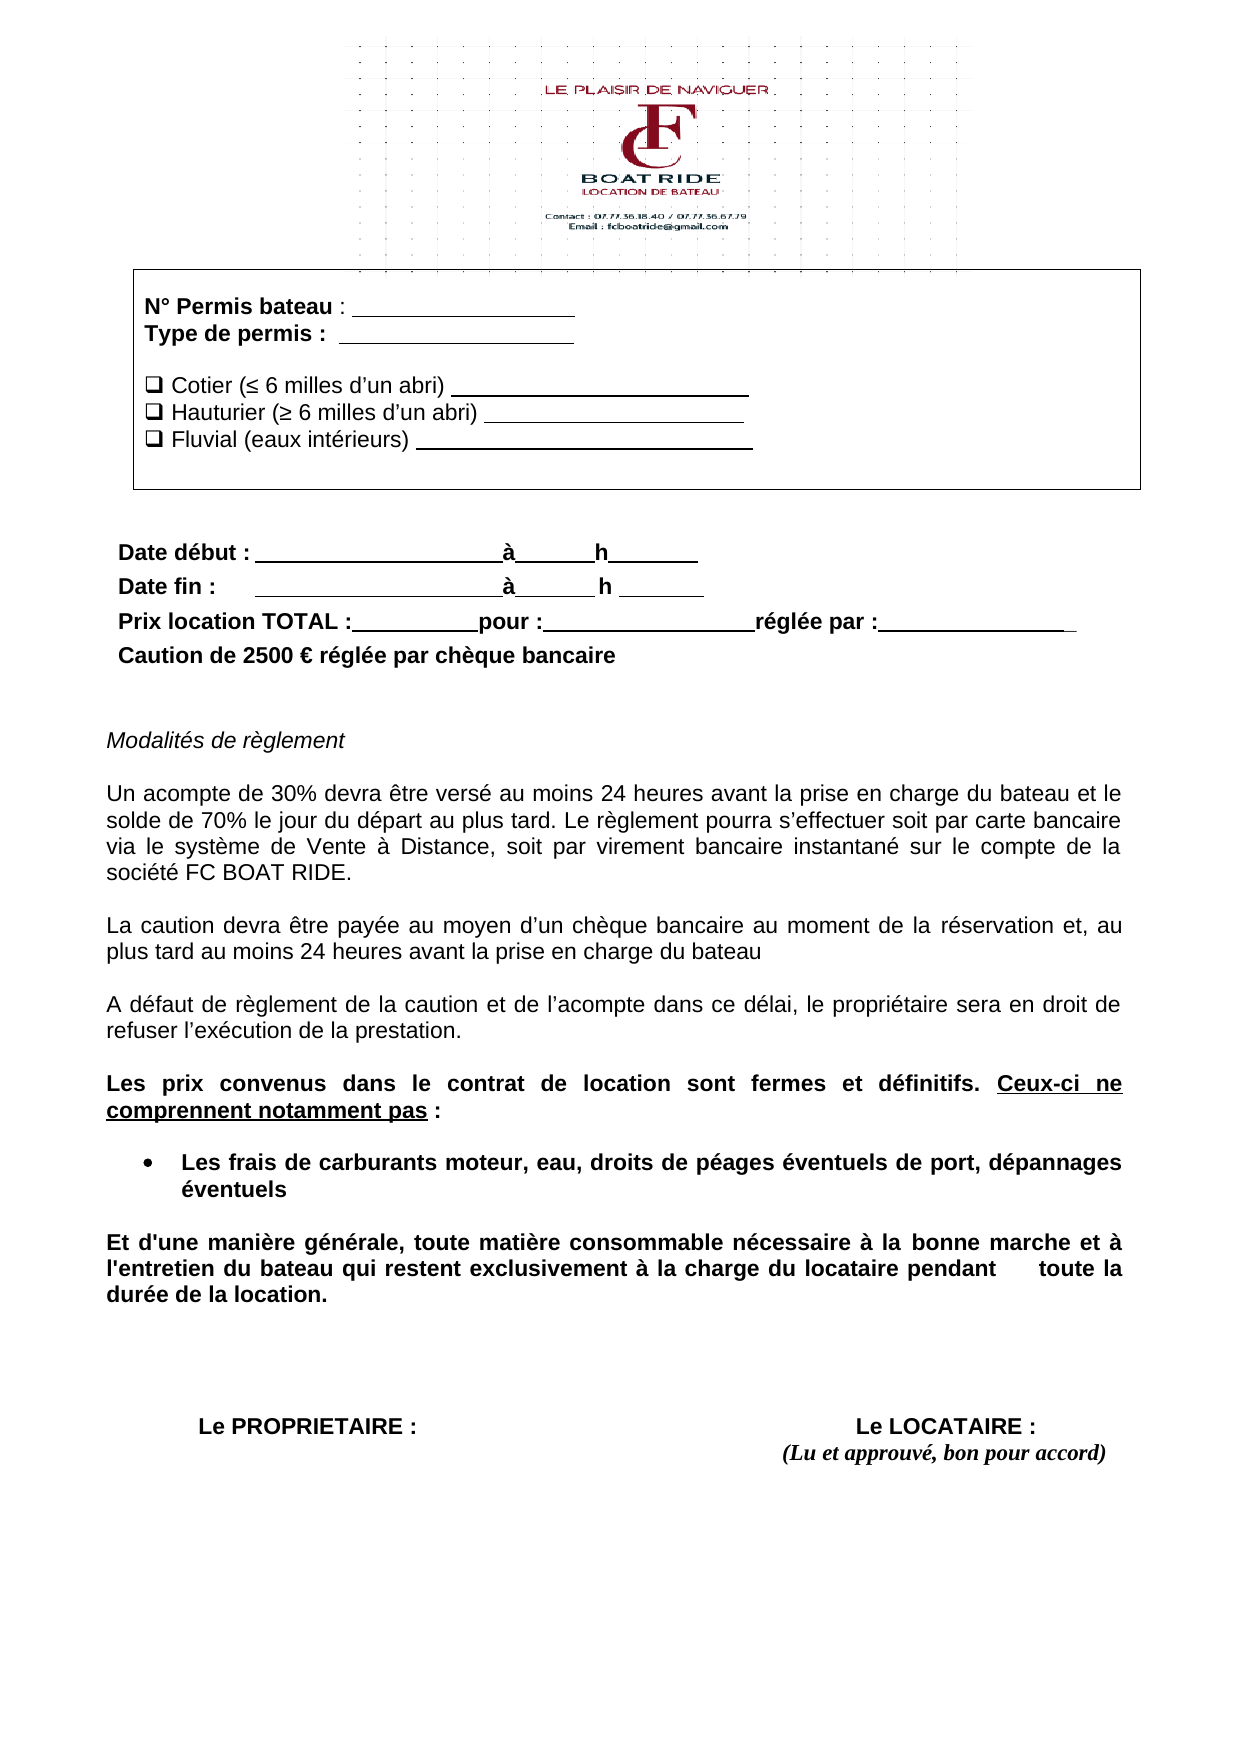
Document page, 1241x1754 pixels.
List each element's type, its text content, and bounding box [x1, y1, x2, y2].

list Les frais de carburants moteur, eau, droits de péages éventuels de port, dépannages éventuels [144, 1149, 1122, 1202]
text Modalités de règlement [106, 727, 1153, 754]
text La caution devra être payée au moyen d’un chèque bancaire au moment de la réservation et, au plus tard au moins 24 heures avant la prise en charge du bateau [106, 912, 1122, 965]
picture [343, 36, 972, 269]
picture [343, 270, 972, 278]
text (Lu et approuvé, bon pour accord) [782, 1439, 1153, 1466]
text A défaut de règlement de la caution et de l’acompte dans ce délai, le propriétaire sera en droit de refuser l’exécution de la prestation. [106, 991, 1123, 1044]
subtitle Date début : à h Date fin : à h [118, 539, 701, 599]
text Un acompte de 30% devra être versé au moins 24 heures avant la prise en charge du bateau et le solde de 70% le jour du départ au plus tard. Le règlement pourra s’effectuer soit par carte bancaire via le système de Vente à Distance, soit par virement bancaire instantané sur le compte de la société FC BOAT RIDE. [106, 780, 1122, 886]
text Prix location TOTAL : pour : réglée par : _ Caution de 2500 € réglée par chèque bancaire [118, 608, 1077, 668]
subtitle Le PROPRIETAIRE : Le LOCATAIRE : [198, 1413, 1153, 1439]
text Les prix convenus dans le contrat de location sont fermes et définitifs. Ceux-ci ne comprennent notamment pas : [106, 1070, 1122, 1123]
text Et d'une manière générale, toute matière consommable nécessaire à la bonne marche et à l'entretien du bateau qui restent exclusivement à la charge du locataire pendant toute la durée de la location. [106, 1228, 1122, 1307]
